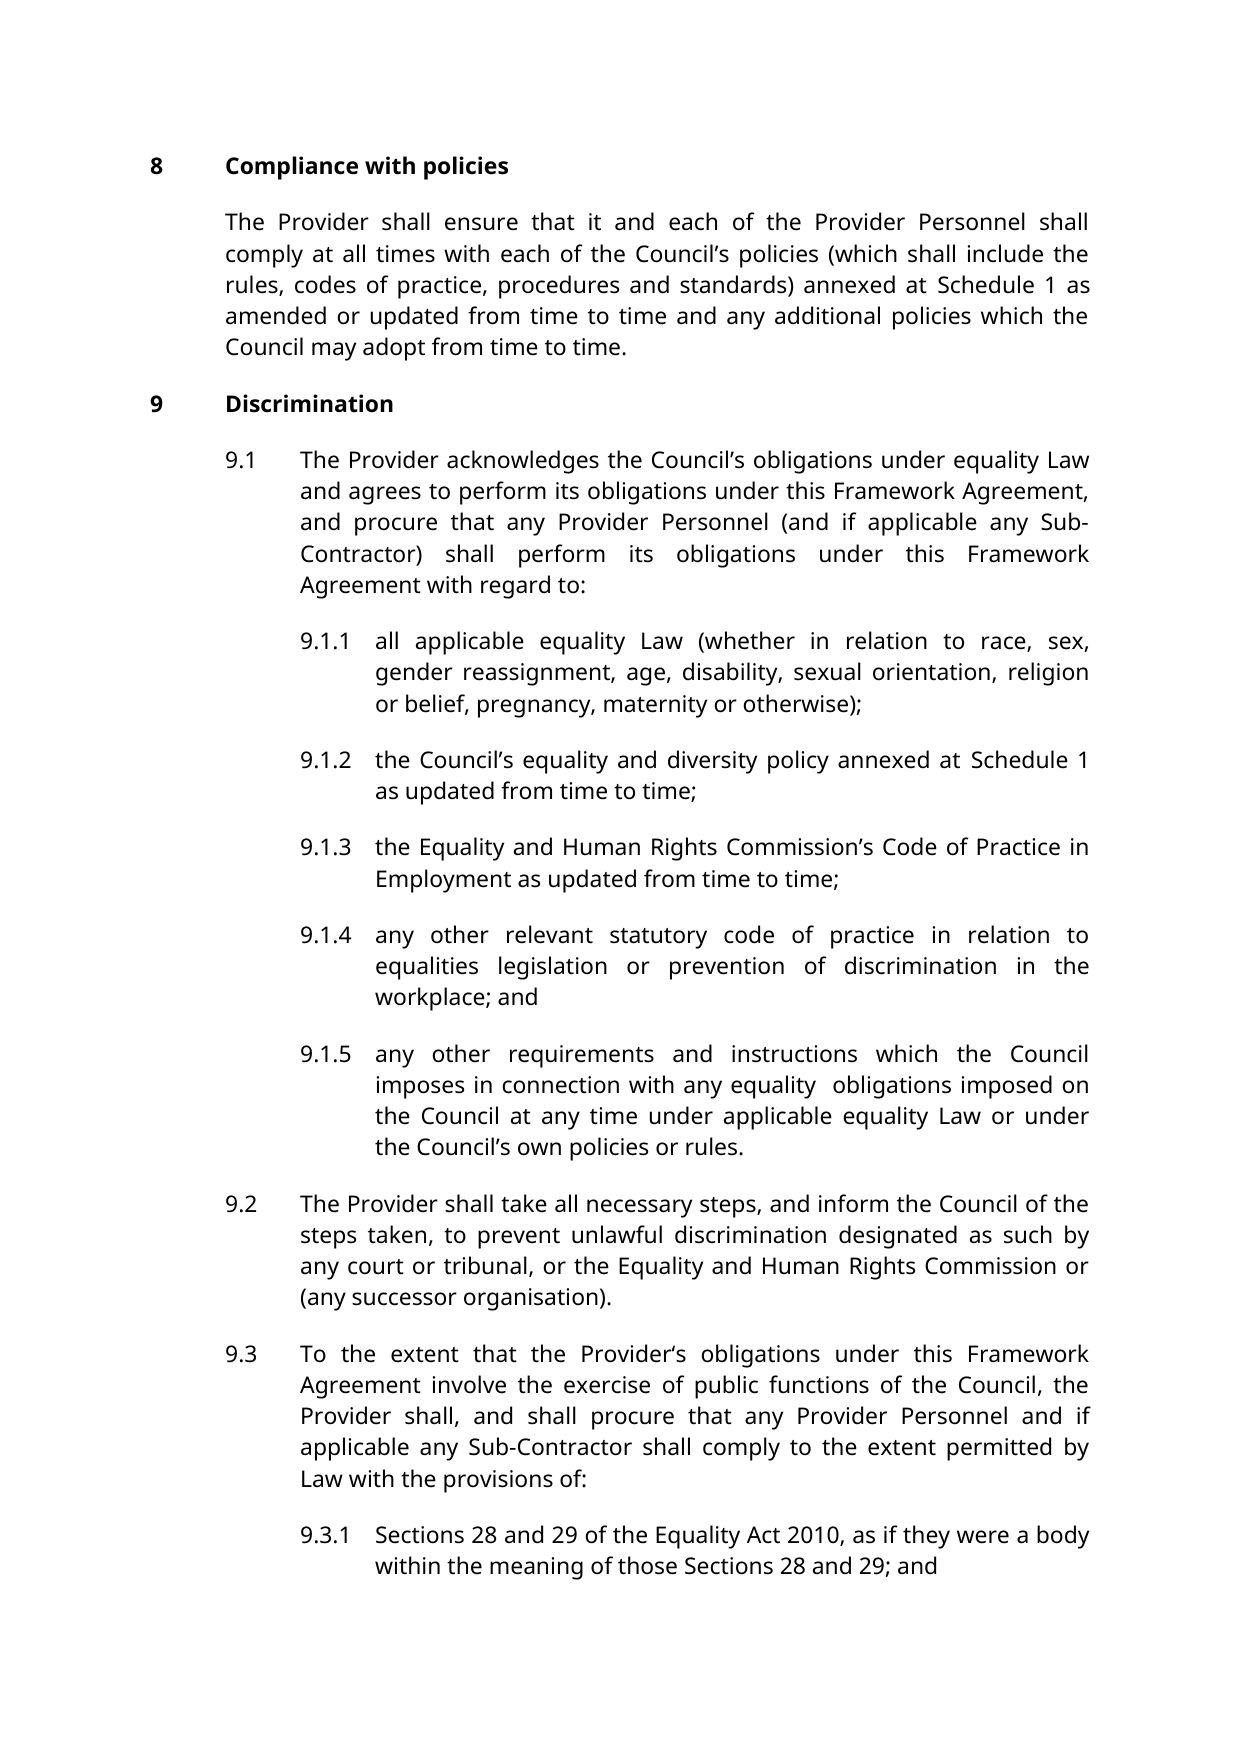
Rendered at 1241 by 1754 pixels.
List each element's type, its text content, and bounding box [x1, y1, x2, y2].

text The Provider shall ensure that it and each of the Provider Personnel shall comply at all times with each of the Council’s policies (which shall include the rules, codes of practice, procedures and standards) annexed at Schedule 1 as amended or updated from time to time and any additional policies which the Council may adopt from time to time. [225, 206, 1090, 362]
subtitle Sections 28 and 29 of the Equality Act 2010, as if they were a body within the meaning of those Sections 28 and 29; and [300, 1519, 1090, 1581]
subtitle The Provider shall take all necessary steps, and inform the Council of the steps taken, to prevent unlawful discrimination designated as such by any court or tribunal, or the Equality and Human Rights Commission or (any successor organisation). [225, 1187, 1090, 1312]
subtitle the Council’s equality and diversity policy annexed at Schedule 1 as updated from time to time; [300, 744, 1090, 806]
subtitle the Equality and Human Rights Commission’s Code of Practice in Employment as updated from time to time; [300, 831, 1090, 894]
subtitle To the extent that the Provider‘s obligations under this Framework Agreement involve the exercise of public functions of the Council, the Provider shall, and shall procure that any Provider Personnel and if applicable any Sub-Contractor shall comply to the extent permitted by Law with the provisions of: [225, 1337, 1090, 1494]
subtitle Discrimination [150, 387, 1090, 419]
subtitle all applicable equality Law (whether in relation to race, sex, gender reassignment, age, disability, sexual orientation, religion or belief, pregnancy, maternity or otherwise); [300, 625, 1090, 719]
subtitle any other requirements and instructions which the Council imposes in connection with any equality obligations imposed on the Council at any time under applicable equality Law or under the Council’s own policies or rules. [300, 1037, 1090, 1162]
subtitle Compliance with policies [150, 150, 1090, 181]
subtitle The Provider acknowledges the Council’s obligations under equality Law and agrees to perform its obligations under this Framework Agreement, and procure that any Provider Personnel (and if applicable any Sub-Contractor) shall perform its obligations under this Framework Agreement with regard to: [225, 444, 1090, 600]
subtitle any other relevant statutory code of practice in relation to equalities legislation or prevention of discrimination in the workplace; and [300, 919, 1090, 1012]
